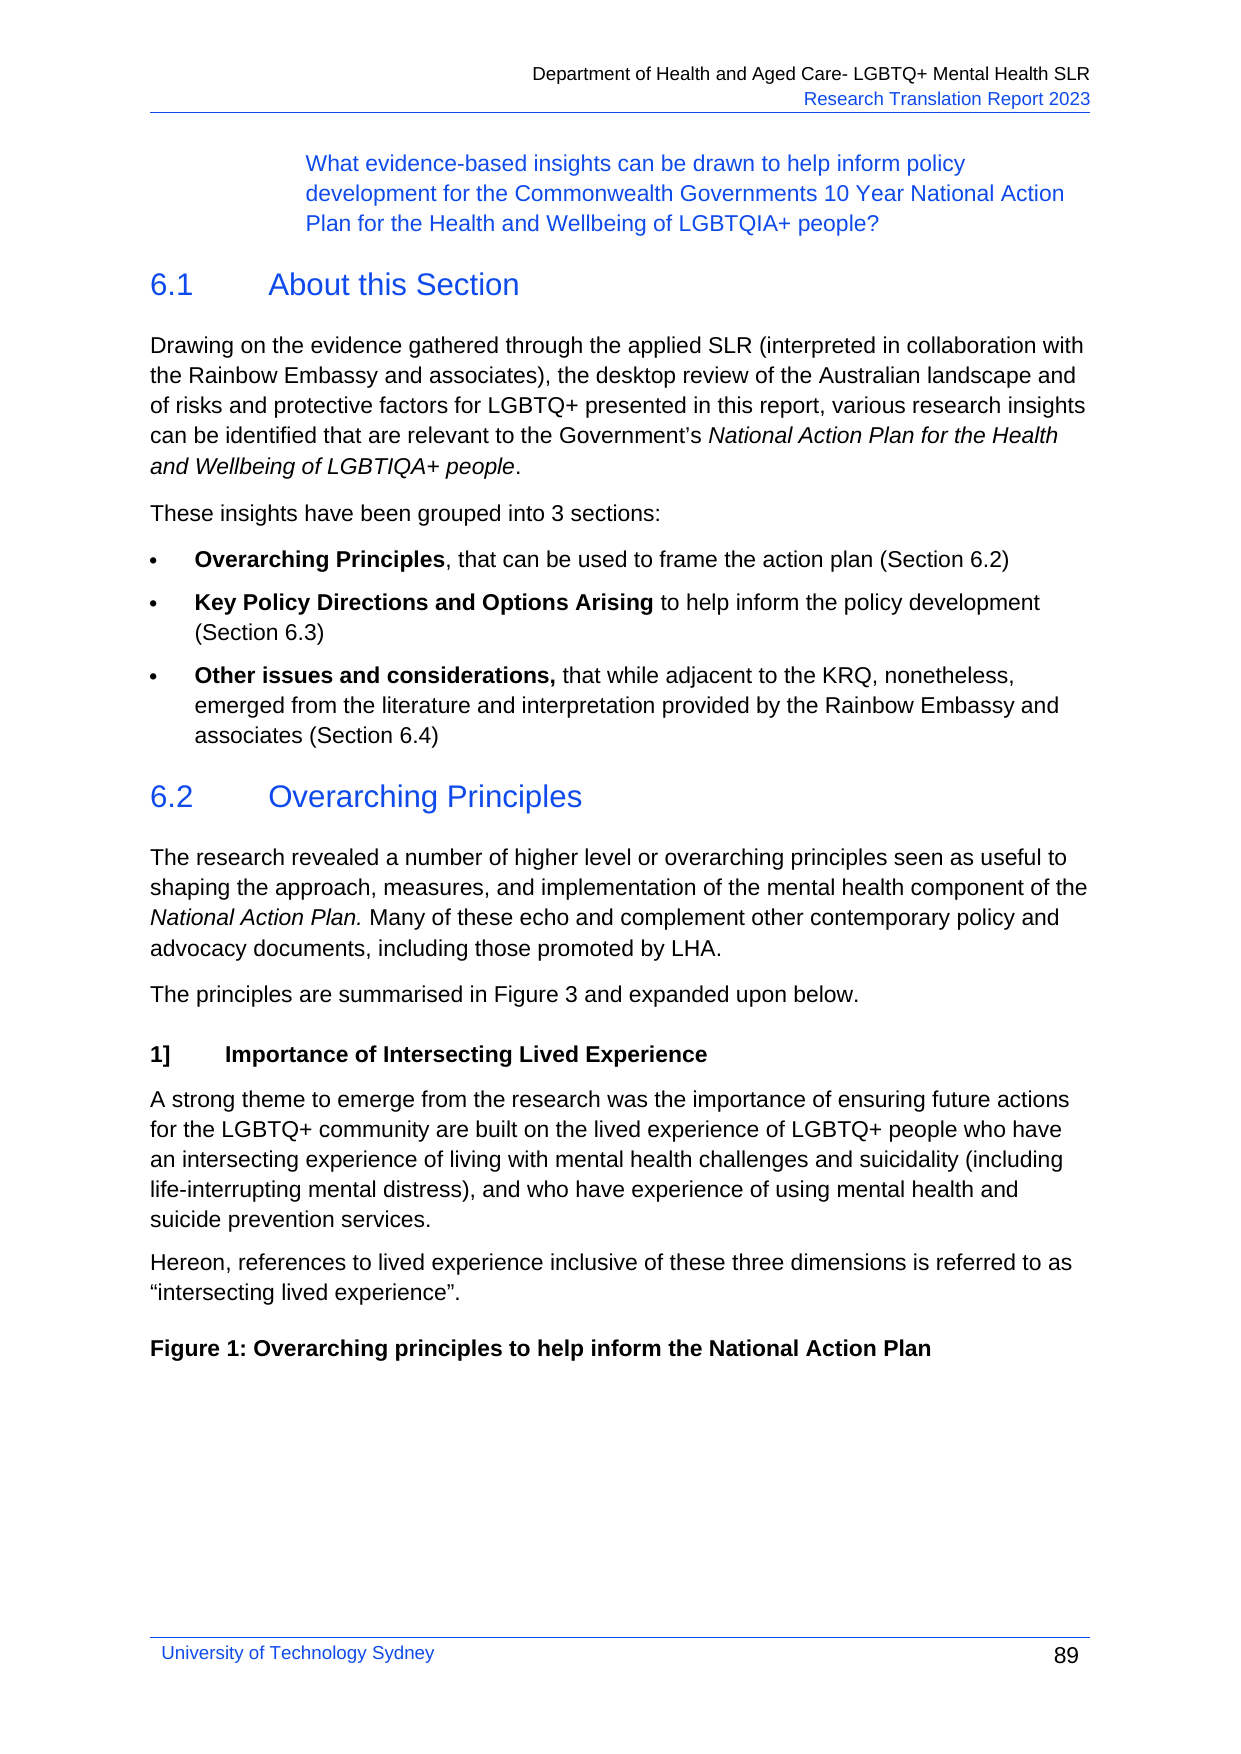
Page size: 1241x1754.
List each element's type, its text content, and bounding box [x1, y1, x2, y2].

text Figure 1: Overarching principles to help inform the National Action Plan [150, 1334, 1090, 1361]
list What evidence-based insights can be drawn to help inform policy development for the Commonwealth Governments 10 Year National Action Plan for the Health and Wellbeing of LGBTQIA+ people? [305, 150, 1090, 237]
subtitle 1] Importance of Intersecting Lived Experience [150, 1041, 1090, 1067]
text A strong theme to emerge from the research was the importance of ensuring future actions for the LGBTQ+ community are built on the lived experience of LGBTQ+ people who have an intersecting experience of living with mental health challenges and suicidality (including life-interrupting mental distress), and who have experience of using mental health and suicide prevention services. [150, 1086, 1090, 1233]
text Hereon, references to lived experience inclusive of these three dimensions is referred to as “intersecting lived experience”. [150, 1249, 1090, 1306]
subtitle Overarching Principles [150, 778, 1090, 814]
text The principles are summarised in Figure 3 and expanded upon below. [150, 981, 1090, 1008]
list Key Policy Directions and Options Arising to help inform the policy development (Section 6.3) [150, 589, 1090, 646]
list Overarching Principles, that can be used to frame the action plan (Section 6.2) [150, 546, 1090, 573]
subtitle About this Section [150, 266, 1090, 302]
text Drawing on the evidence gathered through the applied SLR (interpreted in collaboration with the Rainbow Embassy and associates), the desktop review of the Australian landscape and of risks and protective factors for LGBTQ+ presented in this report, various research insights can be identified that are relevant to the Government’s National Action Plan for the Health and Wellbeing of LGBTIQA+ people. [150, 332, 1090, 479]
list Other issues and considerations, that while adjacent to the KRQ, nonetheless, emerged from the literature and interpretation provided by the Rainbow Embassy and associates (Section 6.4) [150, 662, 1090, 749]
text These insights have been grouped into 3 sections: [150, 499, 1090, 526]
text The research revealed a number of higher level or overarching principles seen as useful to shaping the approach, measures, and implementation of the mental health component of the National Action Plan. Many of these echo and complement other contemporary policy and advocacy documents, including those promoted by LHA. [150, 844, 1090, 961]
